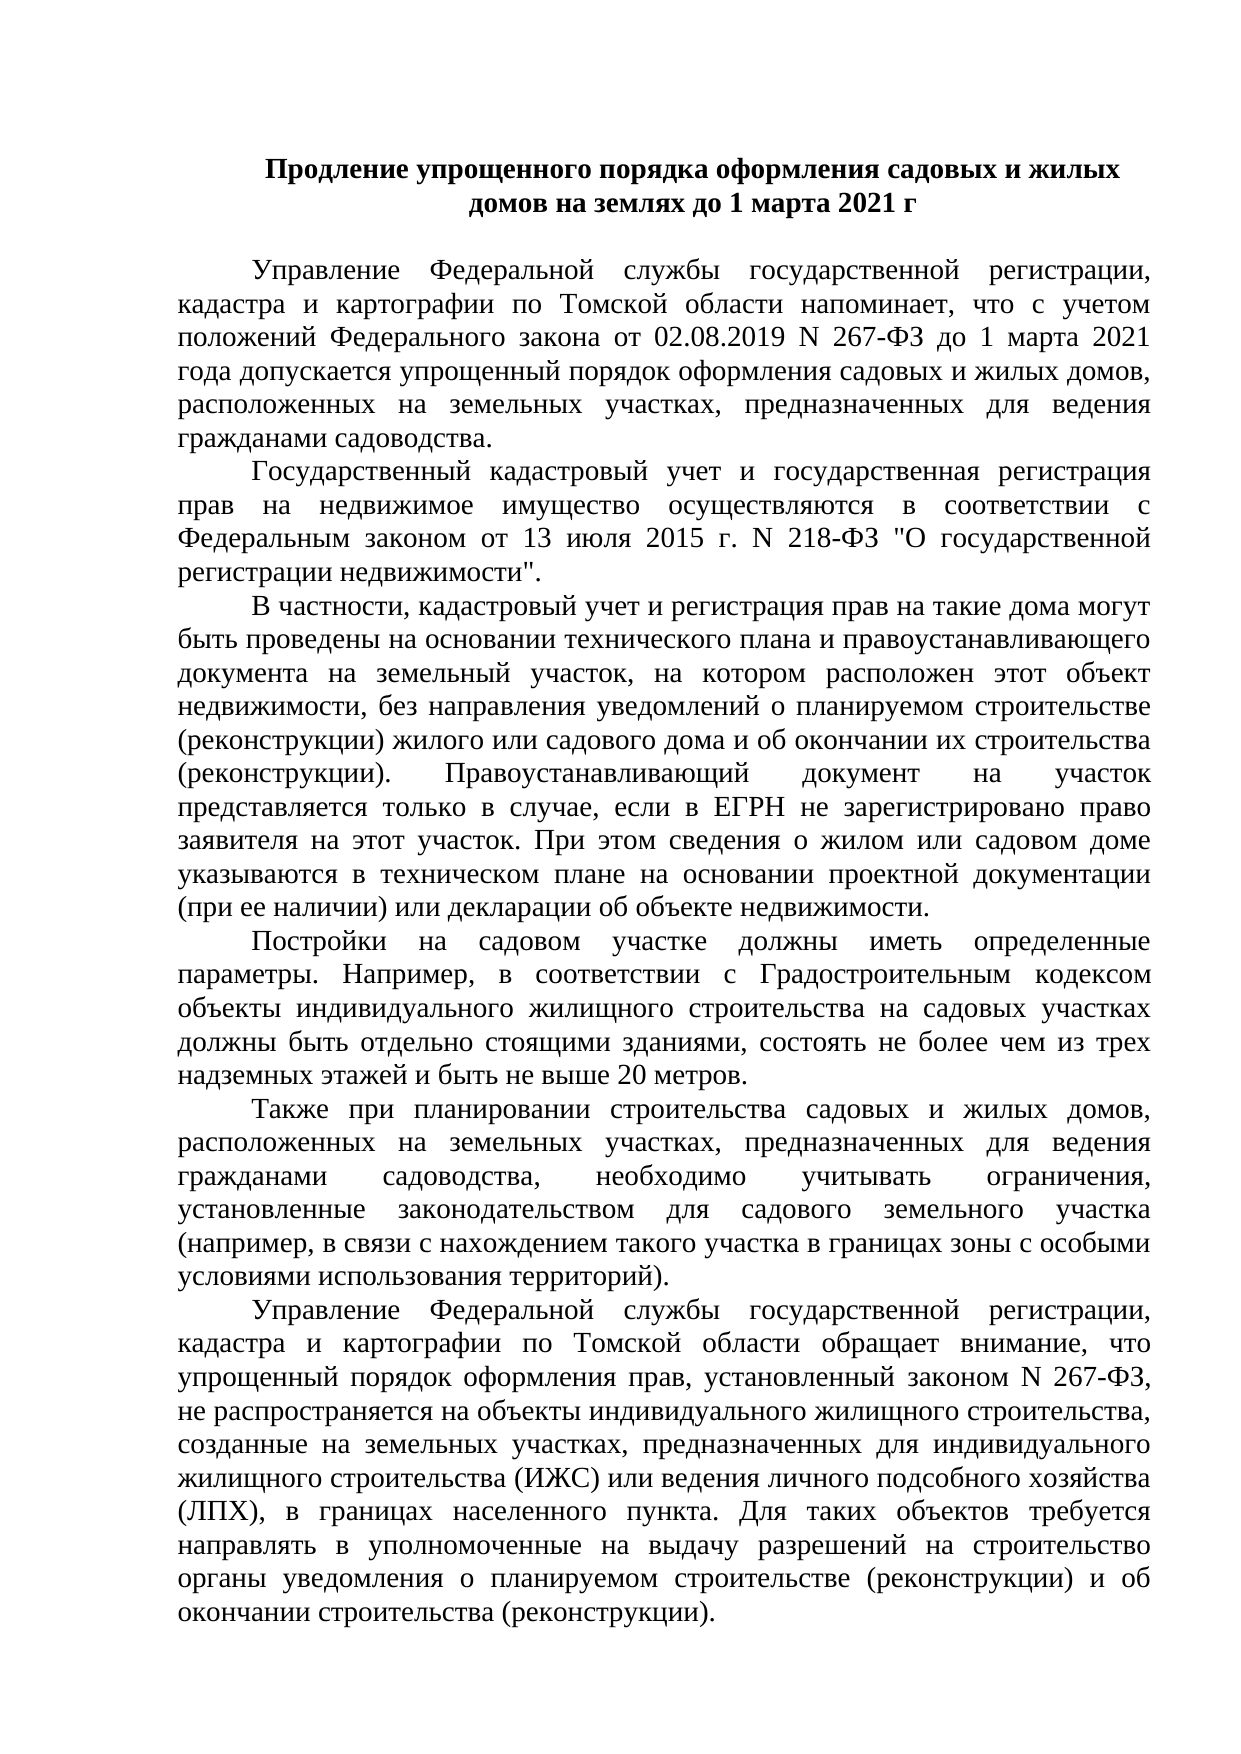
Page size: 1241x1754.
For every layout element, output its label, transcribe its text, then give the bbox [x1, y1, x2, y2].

text Продление упрощенного порядка оформления садовых и жилых [177, 152, 1152, 185]
text Управление Федеральной службы государственной регистрации, кадастра и картографии по Томской области обращает внимание, что упрощенный порядок оформления прав, установленный законом N 267-ФЗ, не распространяется на объекты индивидуального жилищного строительства, созданные на земельных участках, предназначенных для индивидуального жилищного строительства (ИЖС) или ведения личного подсобного хозяйства (ЛПХ), в границах населенного пункта. Для таких объектов требуется направлять в уполномоченные на выдачу разрешений на строительство органы уведомления о планируемом строительстве (реконструкции) и об окончании строительства (реконструкции). [177, 1292, 1152, 1627]
text Государственный кадастровый учет и государственная регистрация прав на недвижимое имущество осуществляются в соответствии с Федеральным законом от 13 июля 2015 г. N 218-ФЗ "О государственной регистрации недвижимости". [177, 453, 1152, 588]
text Постройки на садовом участке должны иметь определенные параметры. Например, в соответствии с Градостроительным кодексом объекты индивидуального жилищного строительства на садовых участках должны быть отдельно стоящими зданиями, состоять не более чем из трех надземных этажей и быть не выше 20 метров. [177, 923, 1152, 1091]
text Также при планировании строительства садовых и жилых домов, расположенных на земельных участках, предназначенных для ведения гражданами садоводства, необходимо учитывать ограничения, установленные законодательством для садового земельного участка (например, в связи с нахождением такого участка в границах зоны с особыми условиями использования территорий). [177, 1091, 1152, 1292]
text домов на землях до 1 марта 2021 г [177, 185, 1152, 219]
text Управление Федеральной службы государственной регистрации, кадастра и картографии по Томской области напоминает, что с учетом положений Федерального закона от 02.08.2019 N 267-ФЗ до 1 марта 2021 года допускается упрощенный порядок оформления садовых и жилых домов, расположенных на земельных участках, предназначенных для ведения гражданами садоводства. [177, 252, 1152, 453]
text В частности, кадастровый учет и регистрация прав на такие дома могут быть проведены на основании технического плана и правоустанавливающего документа на земельный участок, на котором расположен этот объект недвижимости, без направления уведомлений о планируемом строительстве (реконструкции) жилого или садового дома и об окончании их строительства (реконструкции). Правоустанавливающий документ на участок представляется только в случае, если в ЕГРН не зарегистрировано право заявителя на этот участок. При этом сведения о жилом или садовом доме указываются в техническом плане на основании проектной документации (при ее наличии) или декларации об объекте недвижимости. [177, 588, 1152, 923]
